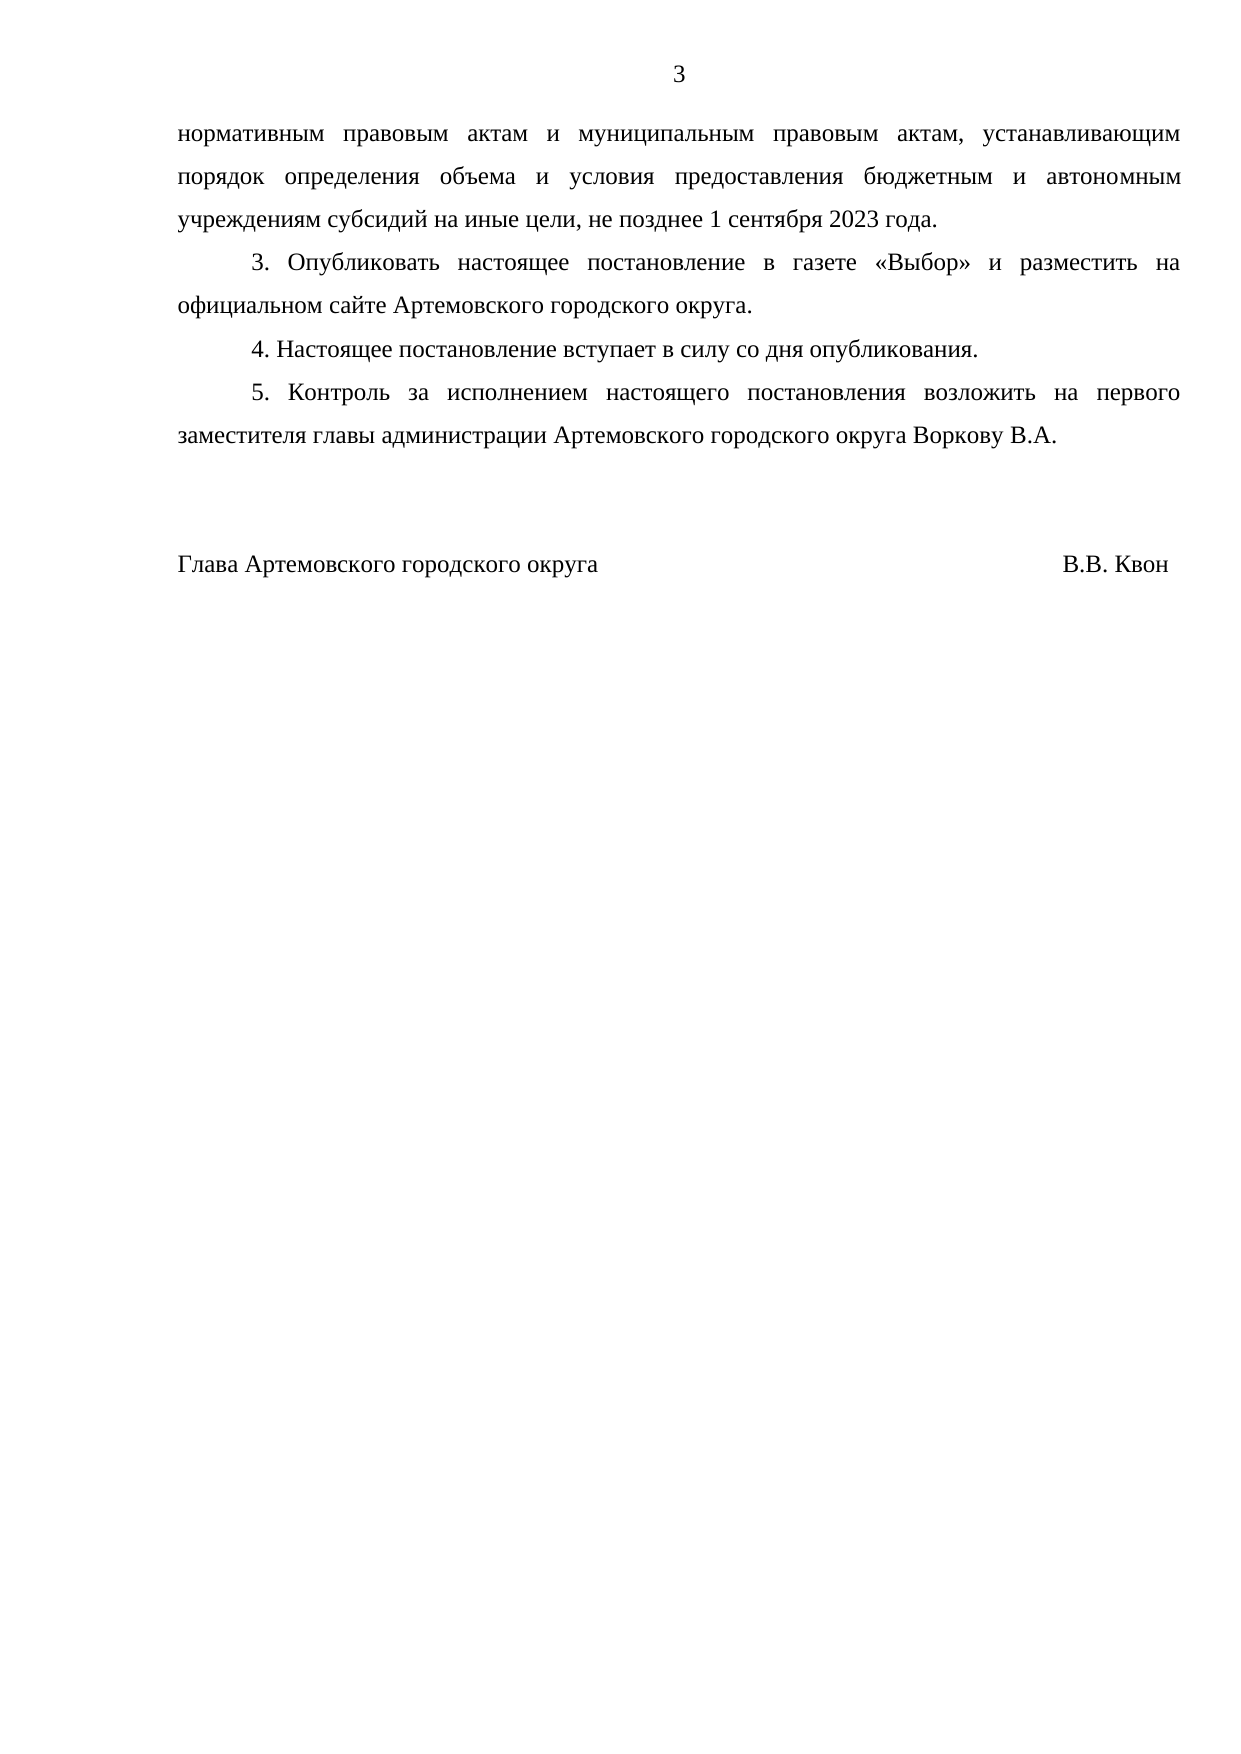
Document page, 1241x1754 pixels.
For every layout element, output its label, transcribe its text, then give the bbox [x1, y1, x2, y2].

text 4. Настоящее постановление вступает в силу со дня опубликования. [177, 334, 1181, 362]
text 3. Опубликовать настоящее постановление в газете «Выбор» и разместить на официальном сайте Артемовского городского округа. [177, 247, 1181, 319]
text 5. Контроль за исполнением настоящего постановления возложить на первого заместителя главы администрации Артемовского городского округа Воркову В.А. [177, 377, 1181, 449]
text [177, 118, 1181, 233]
text Глава Артемовского городского округа В.В. Квон [177, 549, 1181, 578]
